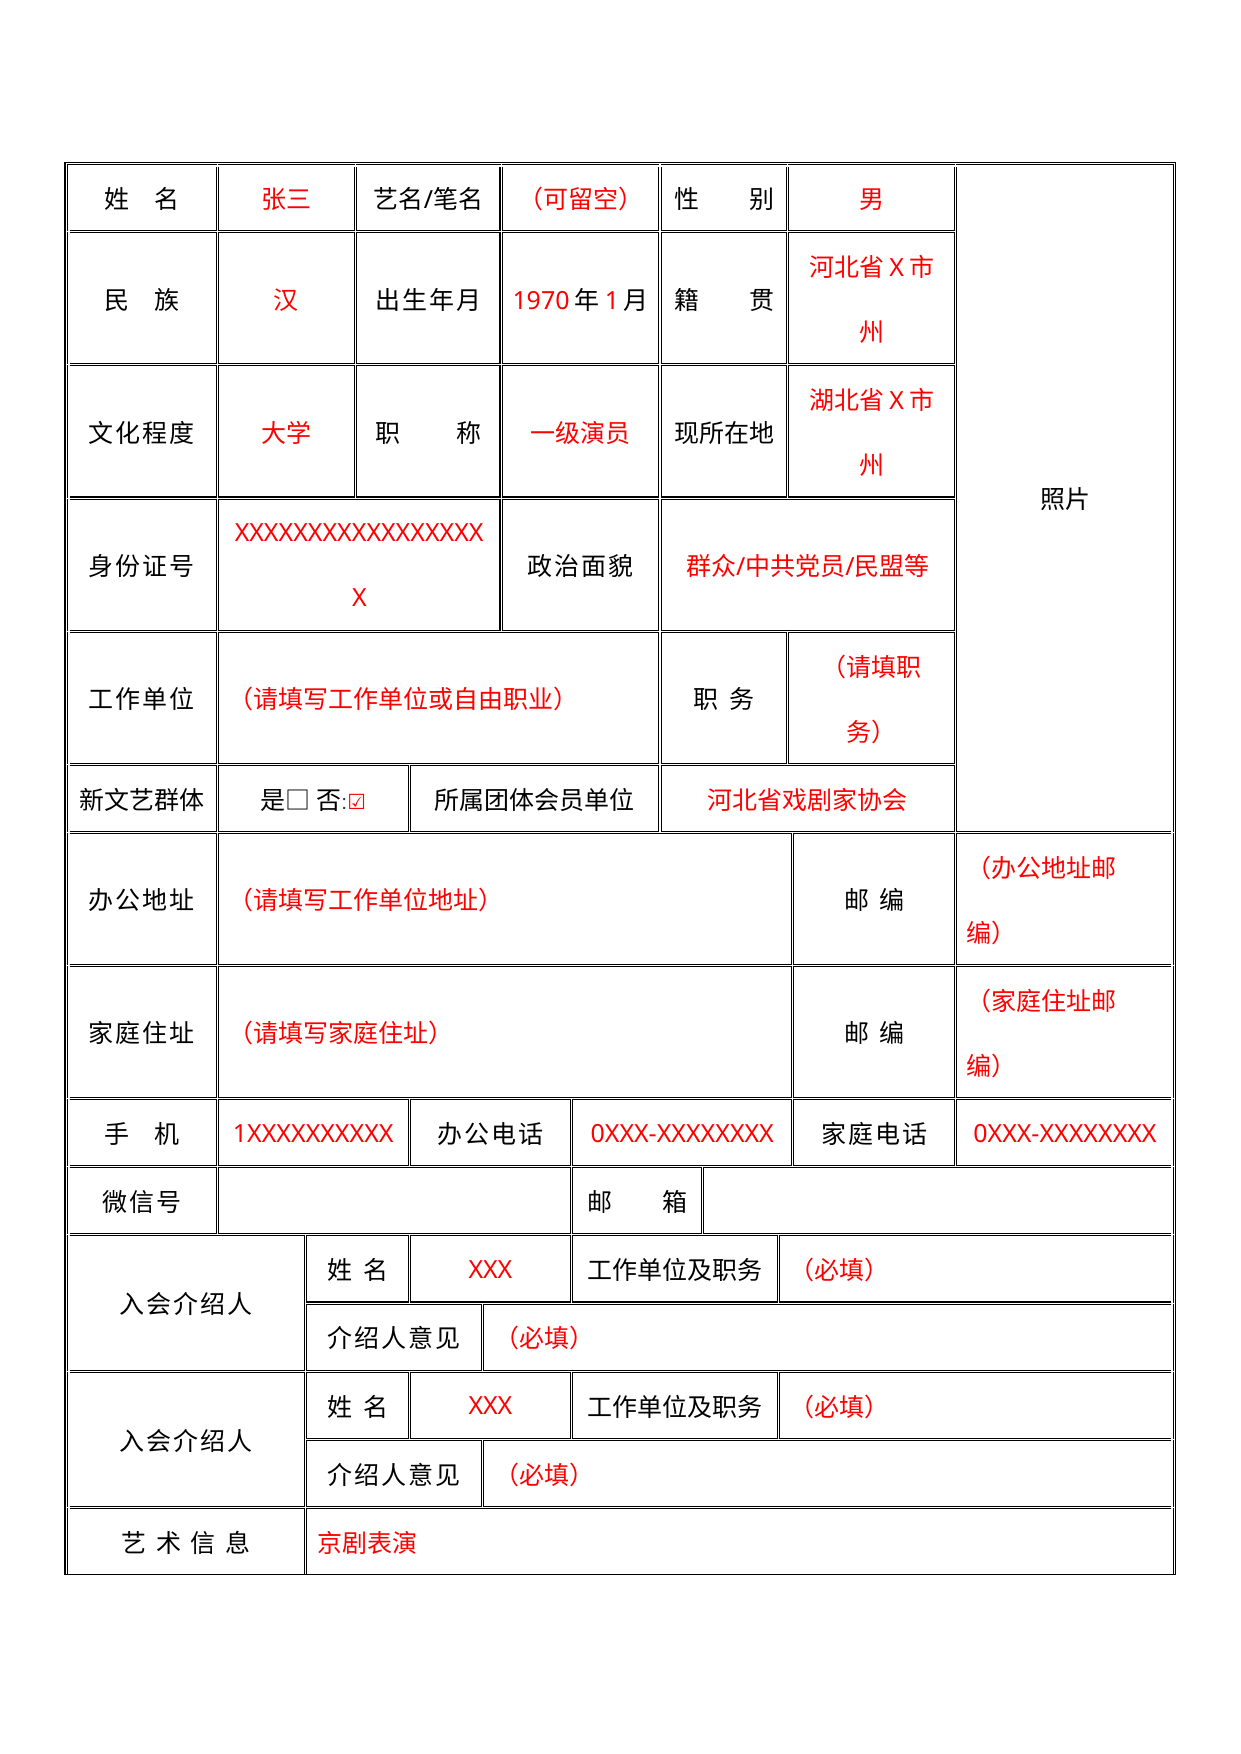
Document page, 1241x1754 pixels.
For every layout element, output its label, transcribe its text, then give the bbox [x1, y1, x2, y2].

table_cell （必填） [780, 1370, 1173, 1438]
table_cell 大学 [219, 366, 354, 496]
table_cell 是□ 否:☑ [219, 766, 408, 831]
table_cell 工作单位及职务 [573, 1373, 777, 1438]
table_cell 文化程度 [66, 363, 217, 496]
table_cell 新文艺群体 [68, 763, 216, 831]
table_cell 工作单位 [68, 630, 216, 763]
table_cell （办公地址邮编） [957, 831, 1173, 964]
table_cell 出生年月 [357, 233, 499, 363]
table_cell （必填） [778, 1233, 1174, 1301]
table_cell （必填） [484, 1301, 1173, 1369]
table_cell 职 务 [662, 633, 786, 763]
table_cell 0XXX-XXXXXXXX [573, 1100, 791, 1165]
table_cell 身份证号 [68, 496, 216, 629]
table_cell （请填职务） [789, 633, 954, 763]
table_cell 办公电话 [411, 1100, 570, 1165]
table_cell 河北省戏剧家协会 [662, 766, 954, 831]
table_cell 微信号 [66, 1165, 217, 1233]
table_cell 湖北省X市州 [789, 366, 954, 496]
table_cell 邮 箱 [573, 1168, 701, 1233]
table_header 张三 [217, 165, 355, 230]
table_cell [703, 1165, 1174, 1233]
table_cell 手 机 [66, 1097, 217, 1165]
table_cell 民 族 [66, 230, 217, 363]
table_cell 办公地址 [68, 831, 216, 964]
table_cell XXX [411, 1236, 570, 1301]
table_cell XXXXXXXXXXXXXXXXXX [219, 500, 499, 629]
table_cell 介绍人意见 [307, 1305, 481, 1369]
table_cell 邮 编 [794, 967, 954, 1097]
table_cell 1970年1月 [503, 233, 658, 363]
table_cell 京剧表演 戏曲评论 [307, 1506, 1173, 1574]
table_cell 入会介绍人 [68, 1370, 304, 1506]
table_cell （请填写家庭住址） [219, 967, 791, 1097]
table_cell （请填写工作单位或自由职业） [219, 633, 658, 763]
table_cell 家庭电话 [794, 1100, 954, 1165]
table_cell [219, 1168, 570, 1233]
table_header 艺名/笔名 [355, 165, 501, 230]
table_cell 姓 名 [307, 1236, 408, 1301]
table_cell 工作单位及职务 [573, 1236, 777, 1301]
table_cell 入会介绍人 [66, 1233, 306, 1369]
table_cell 姓 名 [307, 1373, 408, 1438]
table_header 性 别 [660, 163, 788, 230]
table_cell 籍 贯 [662, 233, 786, 363]
table_header 姓 名 [68, 165, 217, 230]
table_cell （家庭住址邮编） [955, 964, 1174, 1097]
table_cell 现所在地 [662, 366, 786, 496]
table_cell 职 称 [357, 366, 499, 496]
table_header 男 [788, 165, 955, 230]
table_cell 群众/中共党员/民盟等 [662, 500, 954, 629]
table_header 照片 [955, 165, 1173, 831]
table_cell 政治面貌 [503, 500, 658, 629]
table_cell XXX [411, 1373, 570, 1438]
table_cell 家庭住址 [66, 964, 217, 1097]
table_cell 介绍人意见 [307, 1441, 481, 1506]
table_cell 一级演员 [503, 366, 658, 496]
table_cell （必填） [484, 1438, 1173, 1506]
table_cell 河北省X市州 [789, 233, 954, 363]
table_cell 1XXXXXXXXXX [219, 1100, 408, 1165]
table_cell 艺 术 信 息 （专业门类、 剧种等） [68, 1506, 304, 1574]
table_cell 邮 编 [794, 834, 954, 964]
table_cell （请填写工作单位地址） [219, 834, 791, 964]
table_cell 0XXX-XXXXXXXX [955, 1097, 1174, 1165]
table_cell 所属团体会员单位 [411, 766, 658, 831]
table_header （可留空） [501, 163, 660, 230]
table_cell 汉 [219, 233, 354, 363]
